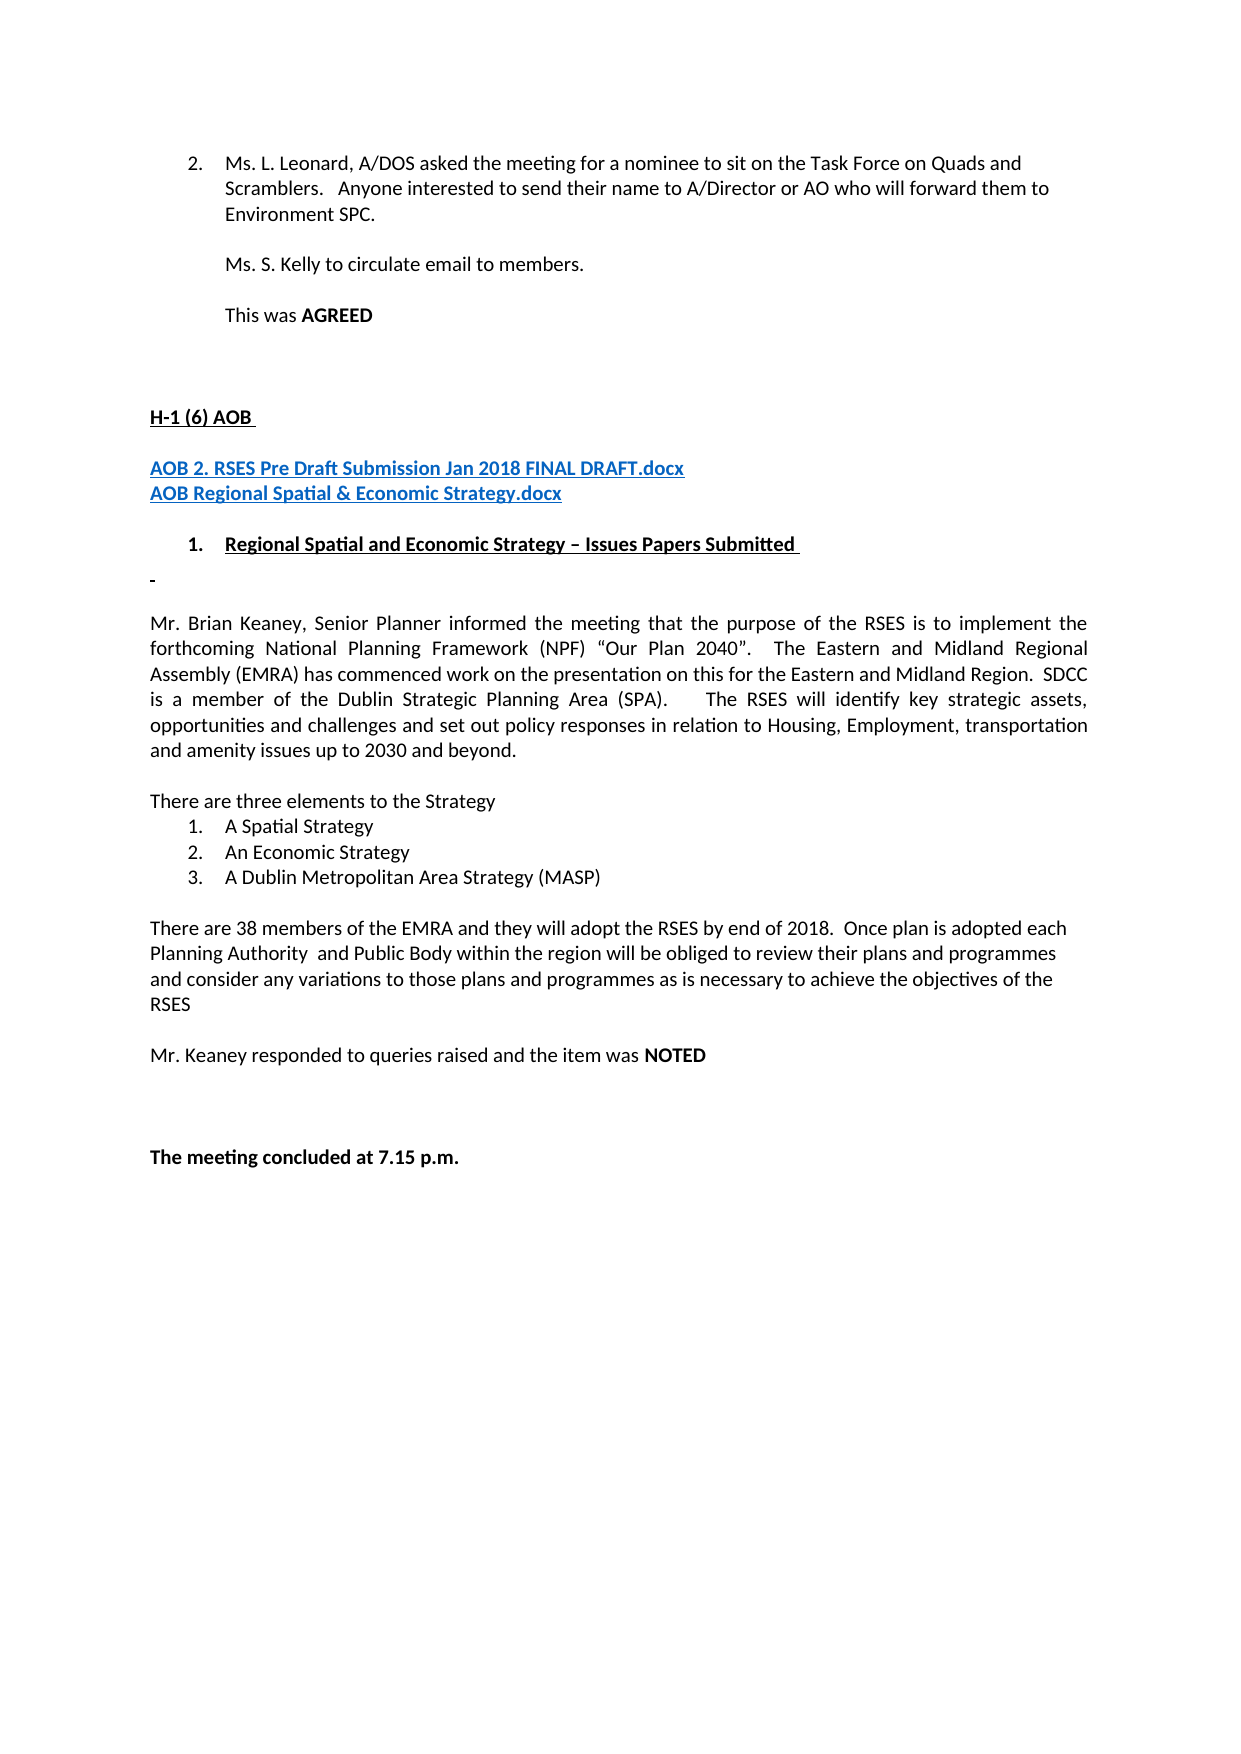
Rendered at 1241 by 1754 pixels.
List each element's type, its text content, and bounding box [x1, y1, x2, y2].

list A Dublin Metropolitan Area Strategy (MASP) [187, 864, 1090, 890]
list Regional Spatial and Economic Strategy – Issues Papers Submitted [187, 531, 1090, 557]
list Ms. S. Kelly to circulate email to members. [225, 252, 1090, 277]
text There are 38 members of the EMRA and they will adopt the RSES by end of 2018. Once plan is adopted each Planning Authority and Public Body within the region will be obliged to review their plans and programmes and consider any variations to those plans and programmes as is necessary to achieve the objectives of the RSES [150, 915, 1090, 1017]
text Mr. Brian Keaney, Senior Planner informed the meeting that the purpose of the RSES is to implement the forthcoming National Planning Framework (NPF) “Our Plan 2040”. The Eastern and Midland Regional Assembly (EMRA) has commenced work on the presentation on this for the Eastern and Midland Region. SDCC is a member of the Dublin Strategic Planning Area (SPA). The RSES will identify key strategic assets, opportunities and challenges and set out policy responses in relation to Housing, Employment, transportation and amenity issues up to 2030 and beyond. [150, 610, 1090, 763]
text The meeting concluded at 7.15 p.m. [150, 1144, 1090, 1169]
text AOB 2. RSES Pre Draft Submission Jan 2018 FINAL DRAFT.docx [150, 455, 1090, 480]
list Ms. L. Leonard, A/DOS asked the meeting for a nominee to sit on the Task Force on Quads and Scramblers. Anyone interested to send their name to A/Director or AO who will forward them to Environment SPC. [187, 150, 1090, 226]
text AOB Regional Spatial & Economic Strategy.docx [150, 480, 1090, 506]
text H-1 (6) AOB [150, 404, 1090, 429]
list This was AGREED [225, 302, 1090, 328]
list A Spatial Strategy [187, 813, 1090, 839]
list An Economic Strategy [187, 839, 1090, 864]
text There are three elements to the Strategy [150, 788, 1090, 813]
text Mr. Keaney responded to queries raised and the item was NOTED [150, 1042, 1090, 1068]
